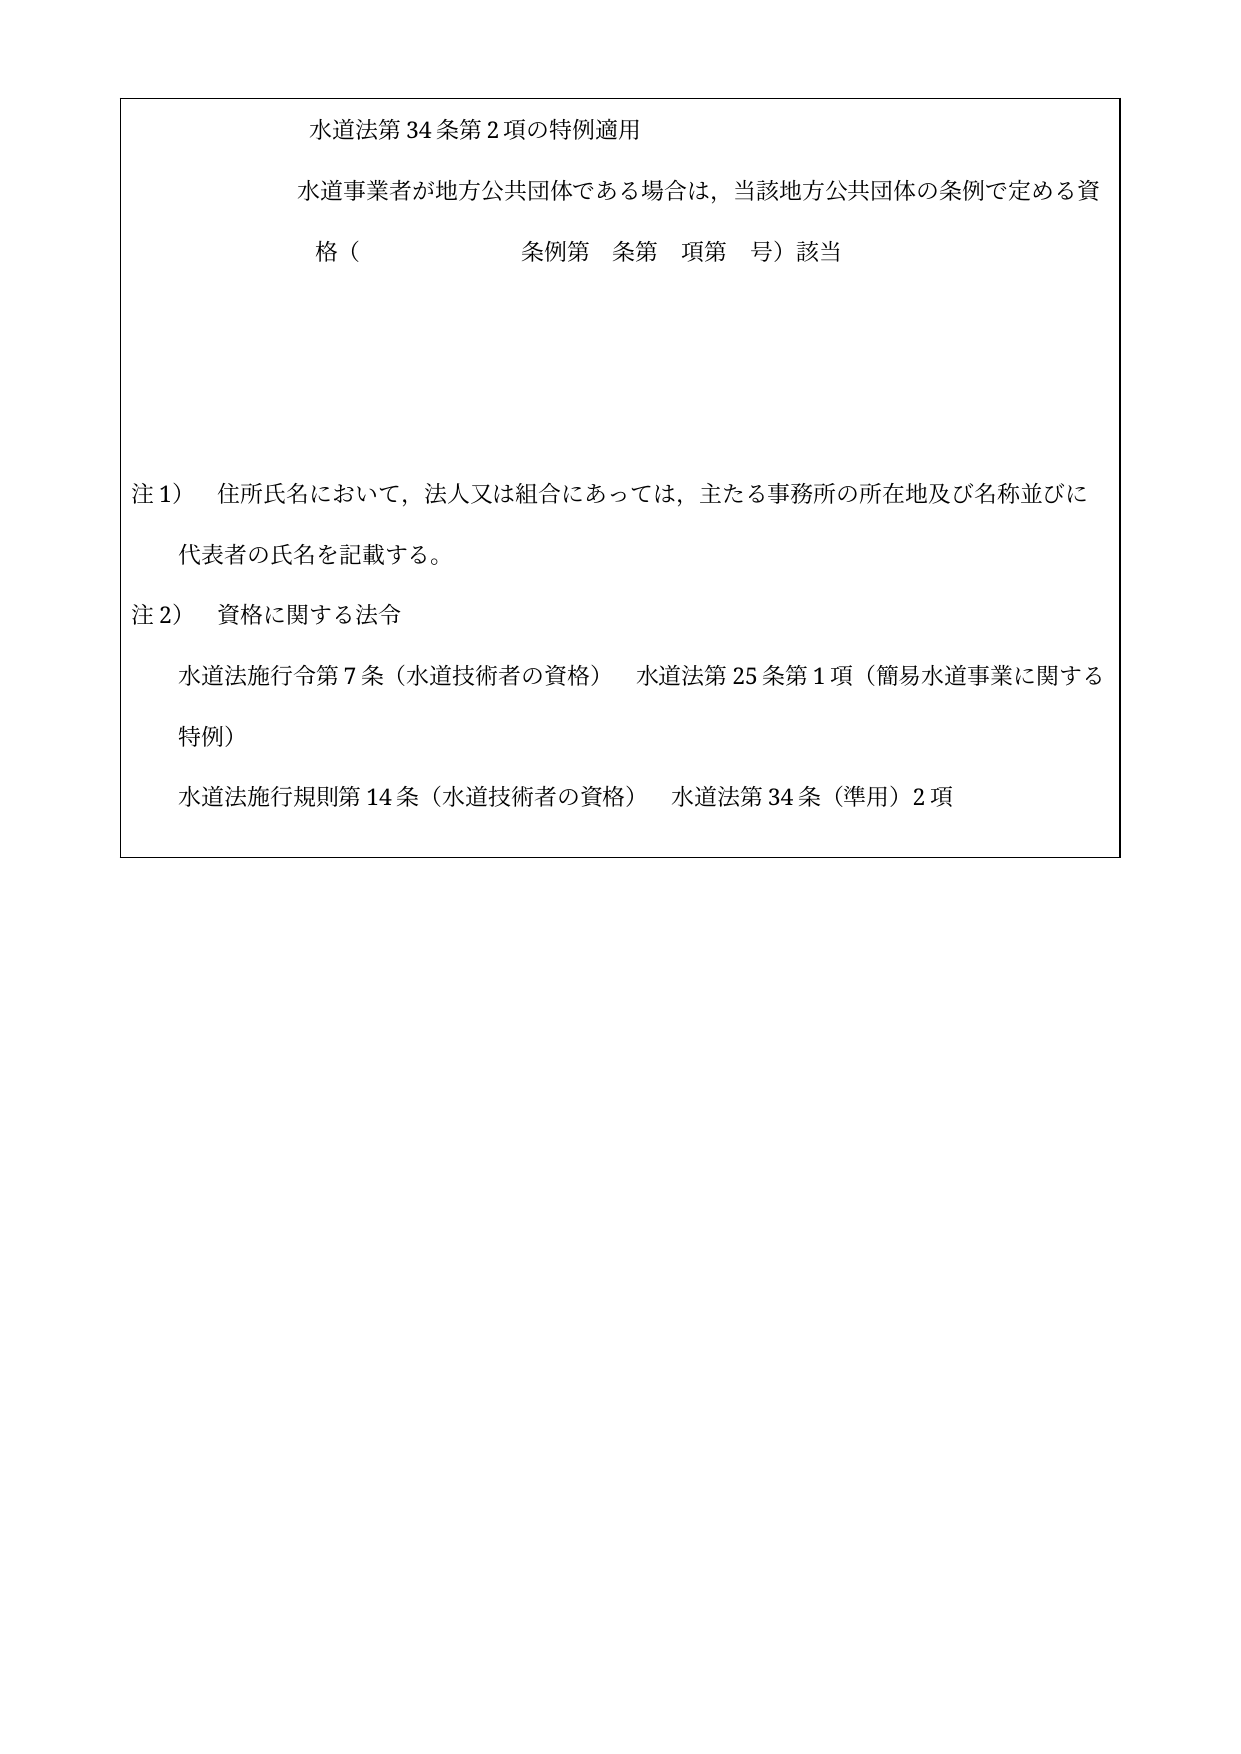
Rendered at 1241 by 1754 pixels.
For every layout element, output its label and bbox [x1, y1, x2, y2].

table_header [121, 99, 1119, 857]
